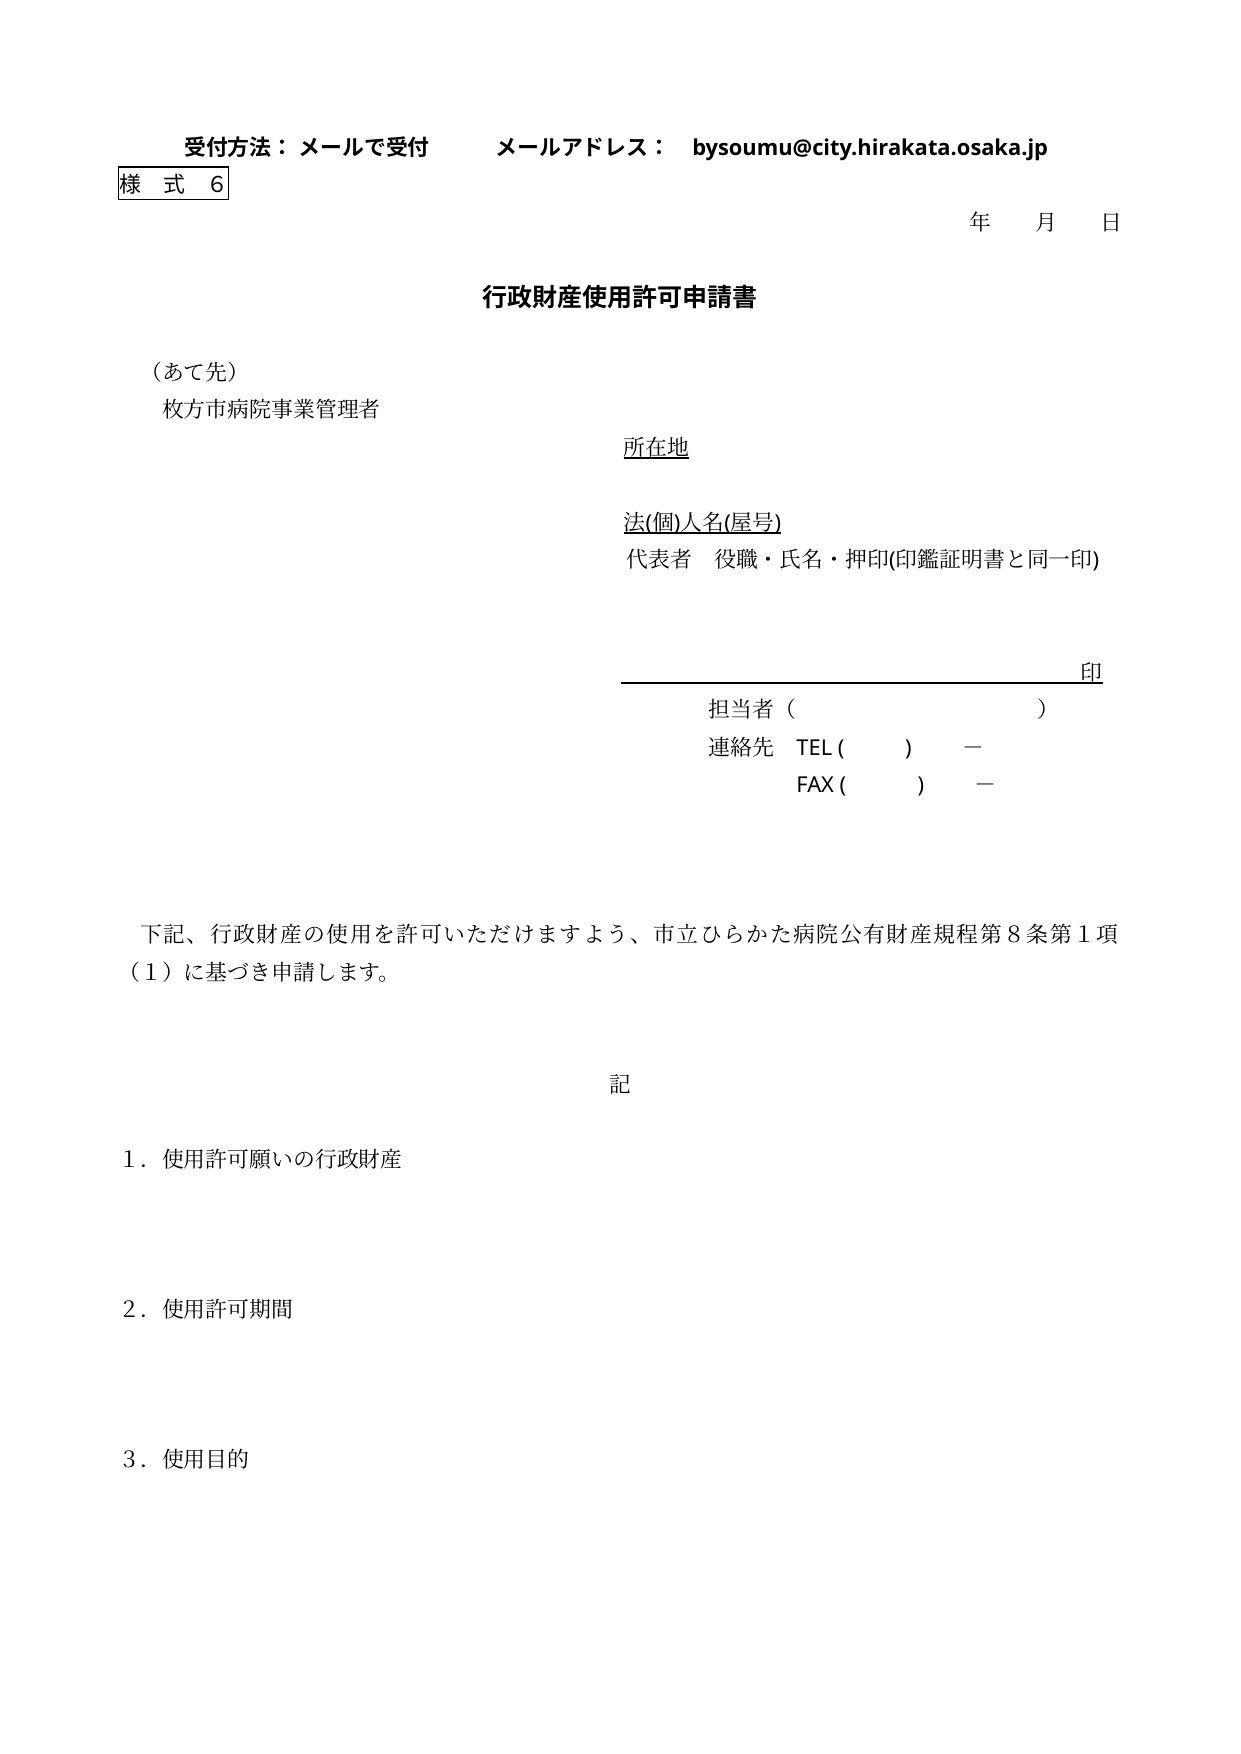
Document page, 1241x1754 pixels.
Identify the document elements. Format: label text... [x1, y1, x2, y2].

text FAX ( ) － [118, 764, 1122, 802]
text 様 式 ６ [118, 164, 1122, 202]
text 担当者（ ） [118, 689, 1122, 727]
text １．使用許可願いの行政財産 [118, 1139, 1122, 1177]
text 連絡先 TEL ( ) － [118, 727, 1122, 764]
text 所在地 [118, 427, 1122, 464]
text 年 月 日 [118, 202, 1122, 239]
text 記 [118, 1064, 1122, 1102]
text ２．使用許可期間 [118, 1289, 1122, 1327]
text 印 [118, 652, 1122, 689]
text 下記、行政財産の使用を許可いただけますよう、市立ひらかた病院公有財産規程第８条第１項（１）に基づき申請します。 [118, 914, 1122, 989]
text （あて先） [118, 352, 1122, 389]
text 行政財産使用許可申請書 [118, 277, 1122, 314]
text 受付方法： メールで受付 メールアドレス： bysoumu@city.hirakata.osaka.jp [118, 127, 1122, 164]
text 法(個)人名(屋号) [118, 502, 1122, 539]
text 枚方市病院事業管理者 [118, 389, 1122, 427]
text ３．使用目的 [118, 1439, 1122, 1477]
text 代表者 役職・氏名・押印(印鑑証明書と同一印) [118, 539, 1122, 577]
